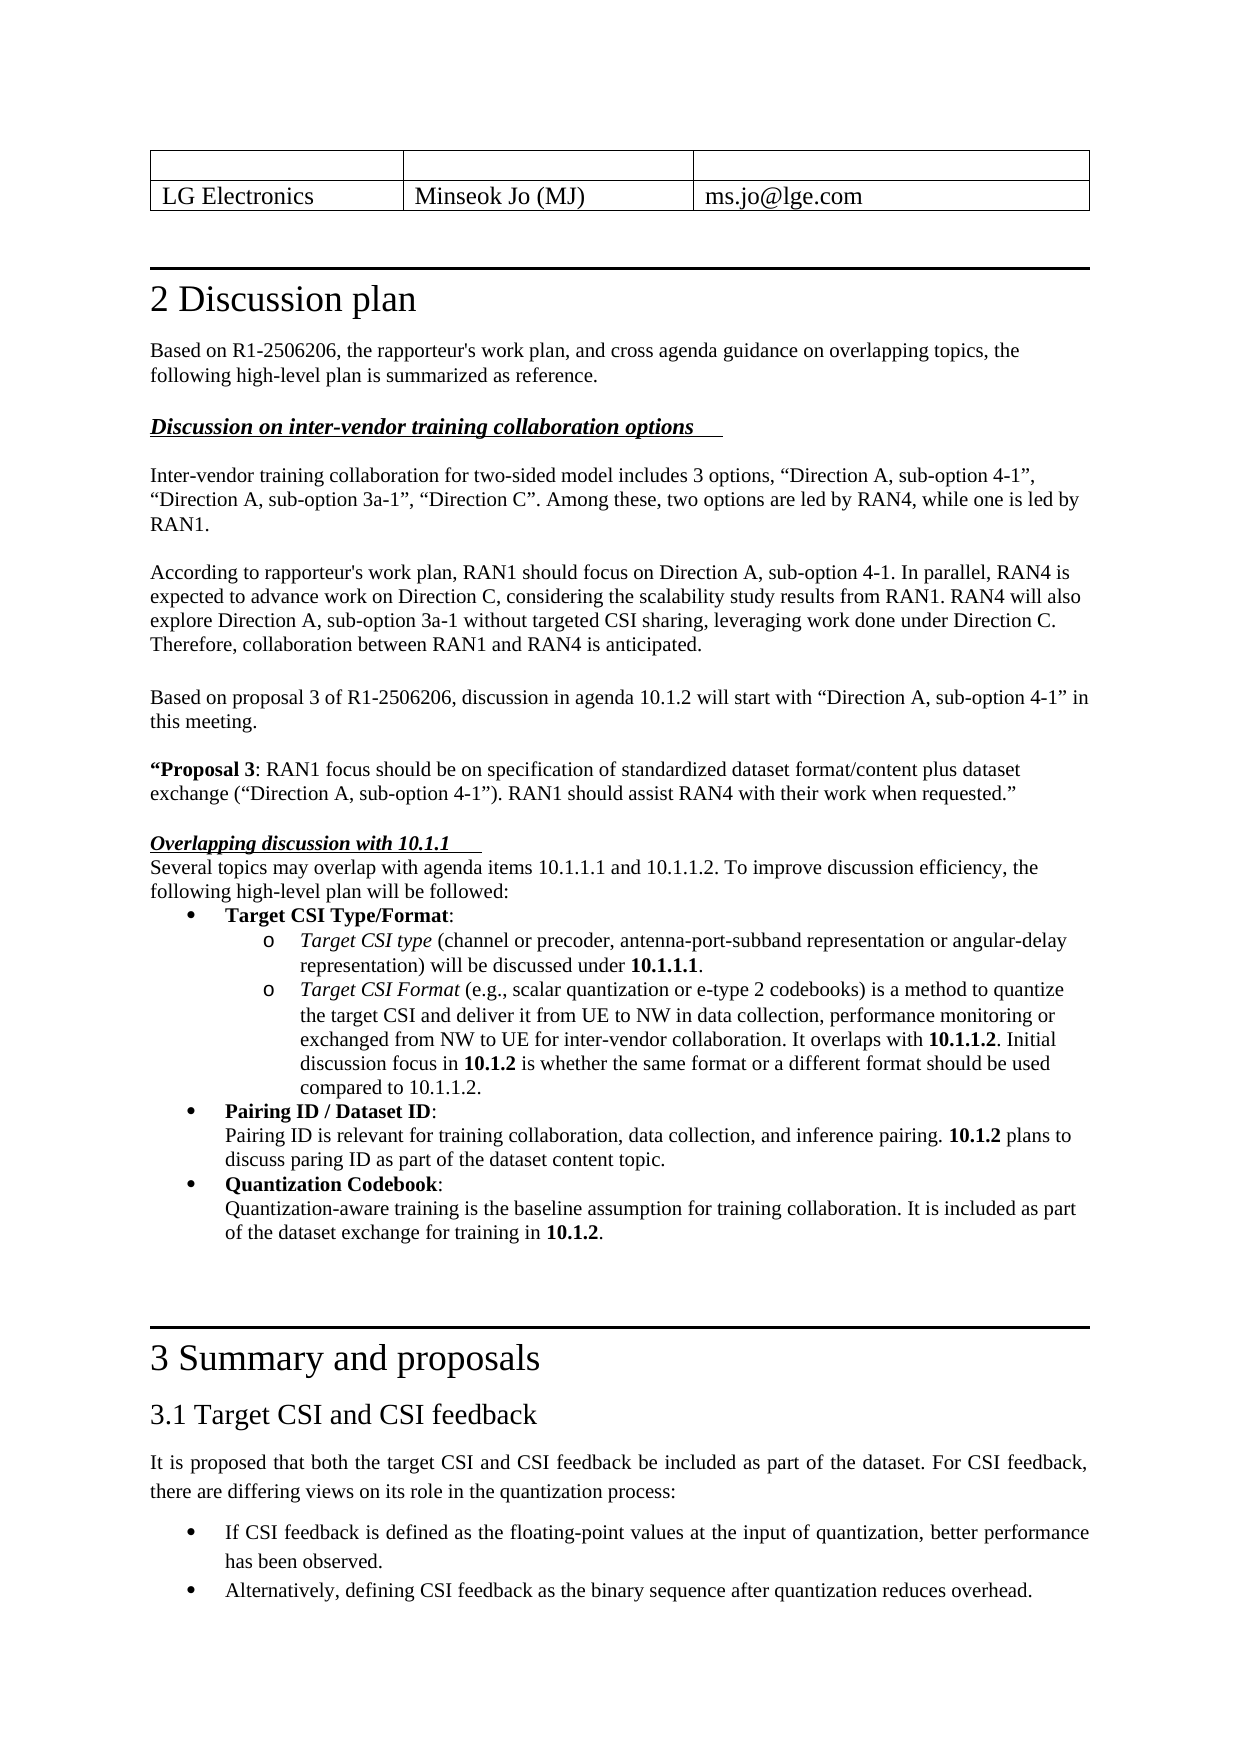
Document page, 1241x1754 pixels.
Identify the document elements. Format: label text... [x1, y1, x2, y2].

text Based on proposal 3 of R1-2506206, discussion in agenda 10.1.2 will start with “Direction A, sub-option 4-1” in this meeting. [150, 684, 1090, 733]
text Overlapping discussion with 10.1.1 [150, 831, 1090, 855]
table_cell ms.jo@lge.com [694, 181, 1089, 209]
list Pairing ID / Dataset ID: Pairing ID is relevant for training collaboration, data collection, and inference pairing. 10.1.2 plans to discuss paring ID as part of the dataset content topic. [187, 1099, 1090, 1171]
text According to rapporteur's work plan, RAN1 should focus on Direction A, sub-option 4-1. In parallel, RAN4 is expected to advance work on Direction C, considering the scalability study results from RAN1. RAN4 will also explore Direction A, sub-option 3a-1 without targeted CSI sharing, leveraging work done under Direction C. Therefore, collaboration between RAN1 and RAN4 is anticipated. [150, 559, 1090, 656]
table_cell LG Electronics [151, 181, 403, 209]
text Based on R1-2506206, the rapporteur's work plan, and cross agenda guidance on overlapping topics, the following high-level plan is summarized as reference. [150, 338, 1090, 387]
text It is proposed that both the target CSI and CSI feedback be included as part of the dataset. For CSI feedback, there are differing views on its role in the quantization process: [150, 1450, 1090, 1503]
text Inter-vendor training collaboration for two-sided model includes 3 options, “Direction A, sub-option 4-1”, “Direction A, sub-option 3a-1”, “Direction C”. Among these, two options are led by RAN4, while one is led by RAN1. [150, 463, 1090, 536]
text Discussion on inter-vendor training collaboration options [150, 413, 1090, 439]
text “Proposal 3: RAN1 focus should be on specification of standardized dataset format/content plus dataset exchange (“Direction A, sub-option 4-1”). RAN1 should assist RAN4 with their work when requested.” [150, 757, 1090, 805]
subtitle 3 Summary and proposals [150, 1329, 1090, 1379]
subtitle 3.1 Target CSI and CSI feedback [150, 1397, 1090, 1431]
list Target CSI Format (e.g., scalar quantization or e-type 2 codebooks) is a method to quantize the target CSI and deliver it from UE to NW in data collection, performance monitoring or exchanged from NW to UE for inter-vendor collaboration. It overlaps with 10.1.1.2. Initial discussion focus in 10.1.2 is whether the same format or a different format should be used compared to 10.1.1.2. [262, 977, 1090, 1099]
list Quantization Codebook: Quantization-aware training is the baseline assumption for training collaboration. It is included as part of the dataset exchange for training in 10.1.2. [187, 1171, 1090, 1244]
table_cell Minseok Jo (MJ) [404, 181, 693, 209]
text Several topics may overlap with agenda items 10.1.1.1 and 10.1.1.2. To improve discussion efficiency, the following high-level plan will be followed: [150, 855, 1090, 903]
list Target CSI type (channel or precoder, antenna-port-subband representation or angular-delay representation) will be discussed under 10.1.1.1. [262, 927, 1090, 977]
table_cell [694, 151, 1089, 180]
subtitle 2 Discussion plan [150, 270, 1090, 320]
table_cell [404, 151, 693, 180]
list If CSI feedback is defined as the floating-point values at the input of quantization, better performance has been observed. [187, 1520, 1090, 1573]
table_cell NEC [151, 151, 403, 180]
list Target CSI Type/Format: [187, 903, 1090, 927]
